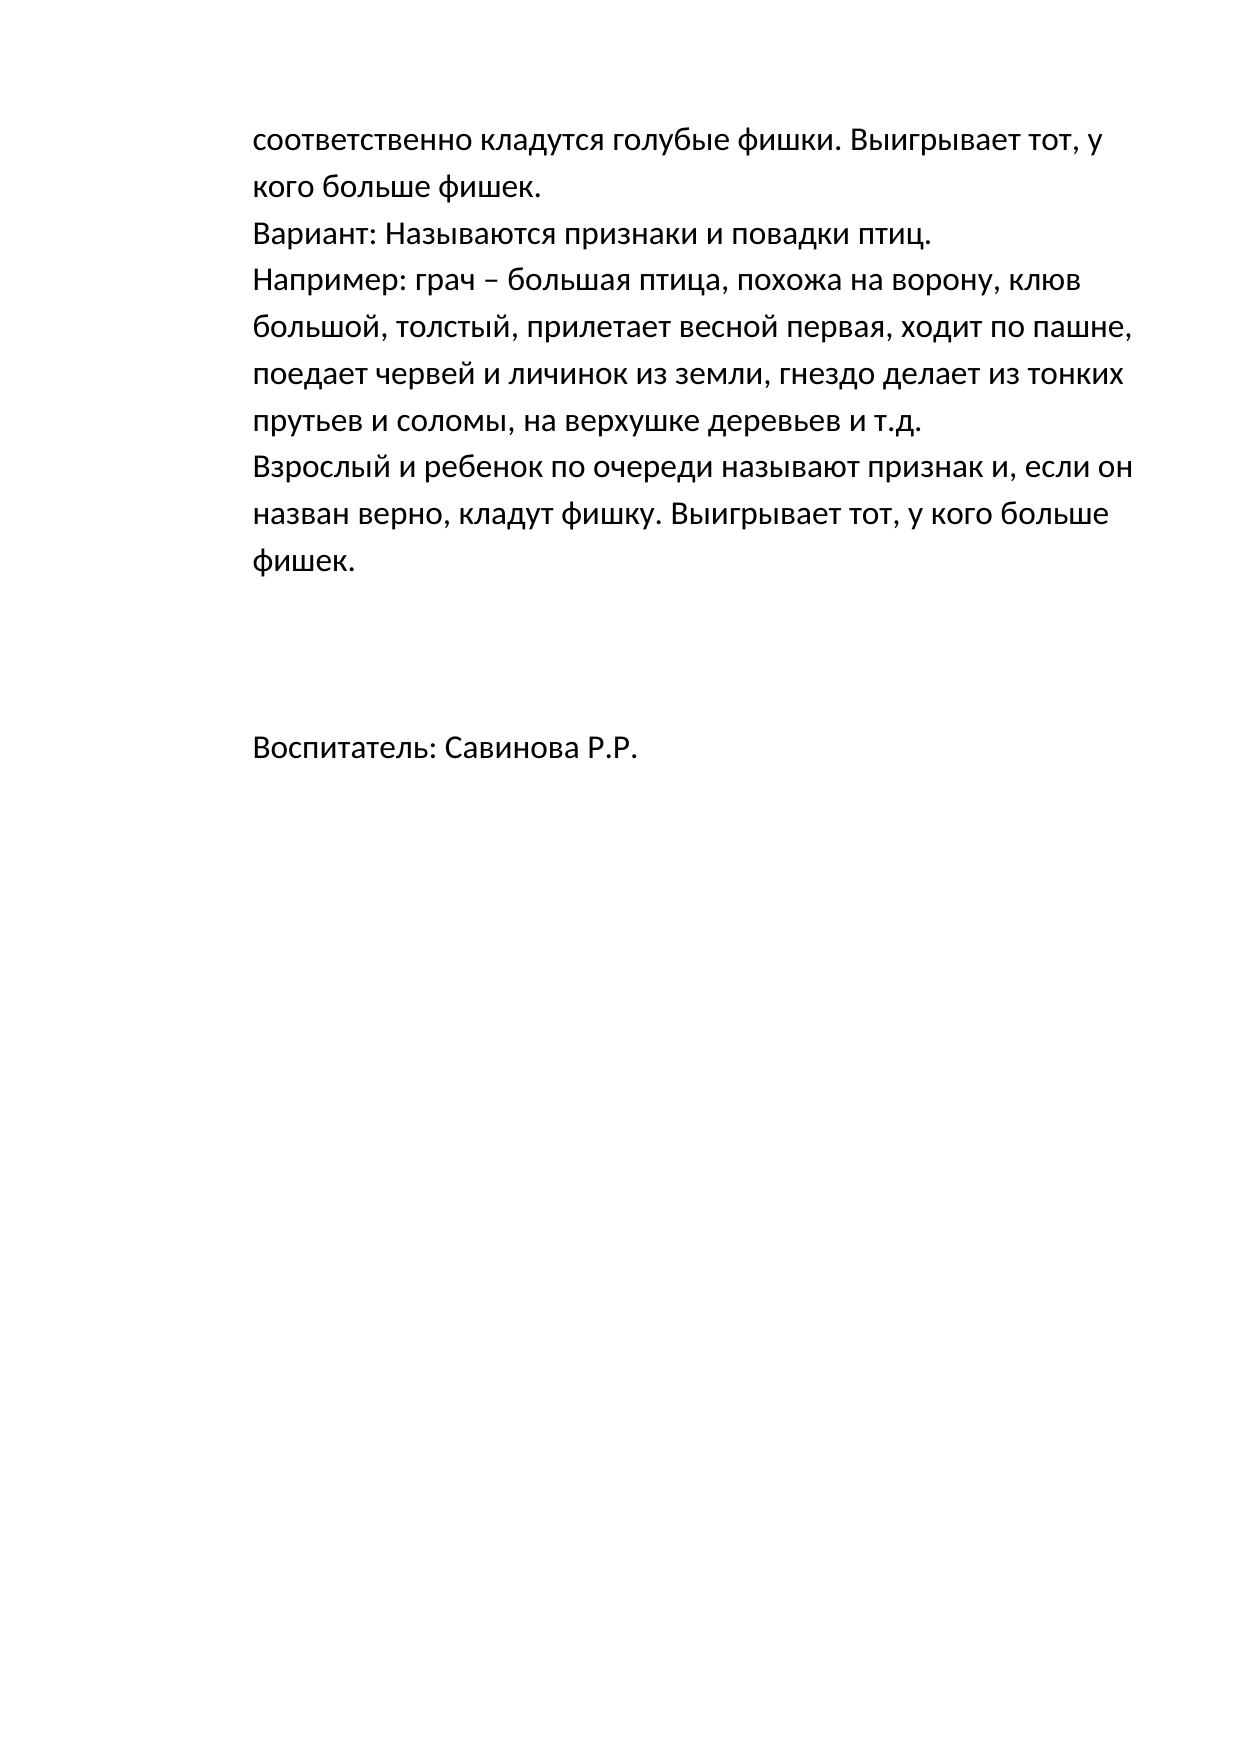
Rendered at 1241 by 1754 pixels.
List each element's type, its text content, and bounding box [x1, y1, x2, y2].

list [252, 118, 1152, 206]
list Взрослый и ребенок по очереди называют признак и, если он назван верно, кладут фишку. Выигрывает тот, у кого больше фишек. [252, 446, 1152, 580]
list Вариант: Называются признаки и повадки птиц. [252, 212, 1152, 252]
list Например: грач – большая птица, похожа на ворону, клюв большой, толстый, прилетает весной первая, ходит по пашне, поедает червей и личинок из земли, гнездо делает из тонких прутьев и соломы, на верхушке деревьев и т.д. [252, 258, 1152, 439]
list Воспитатель: Савинова Р.Р. [252, 726, 1152, 767]
